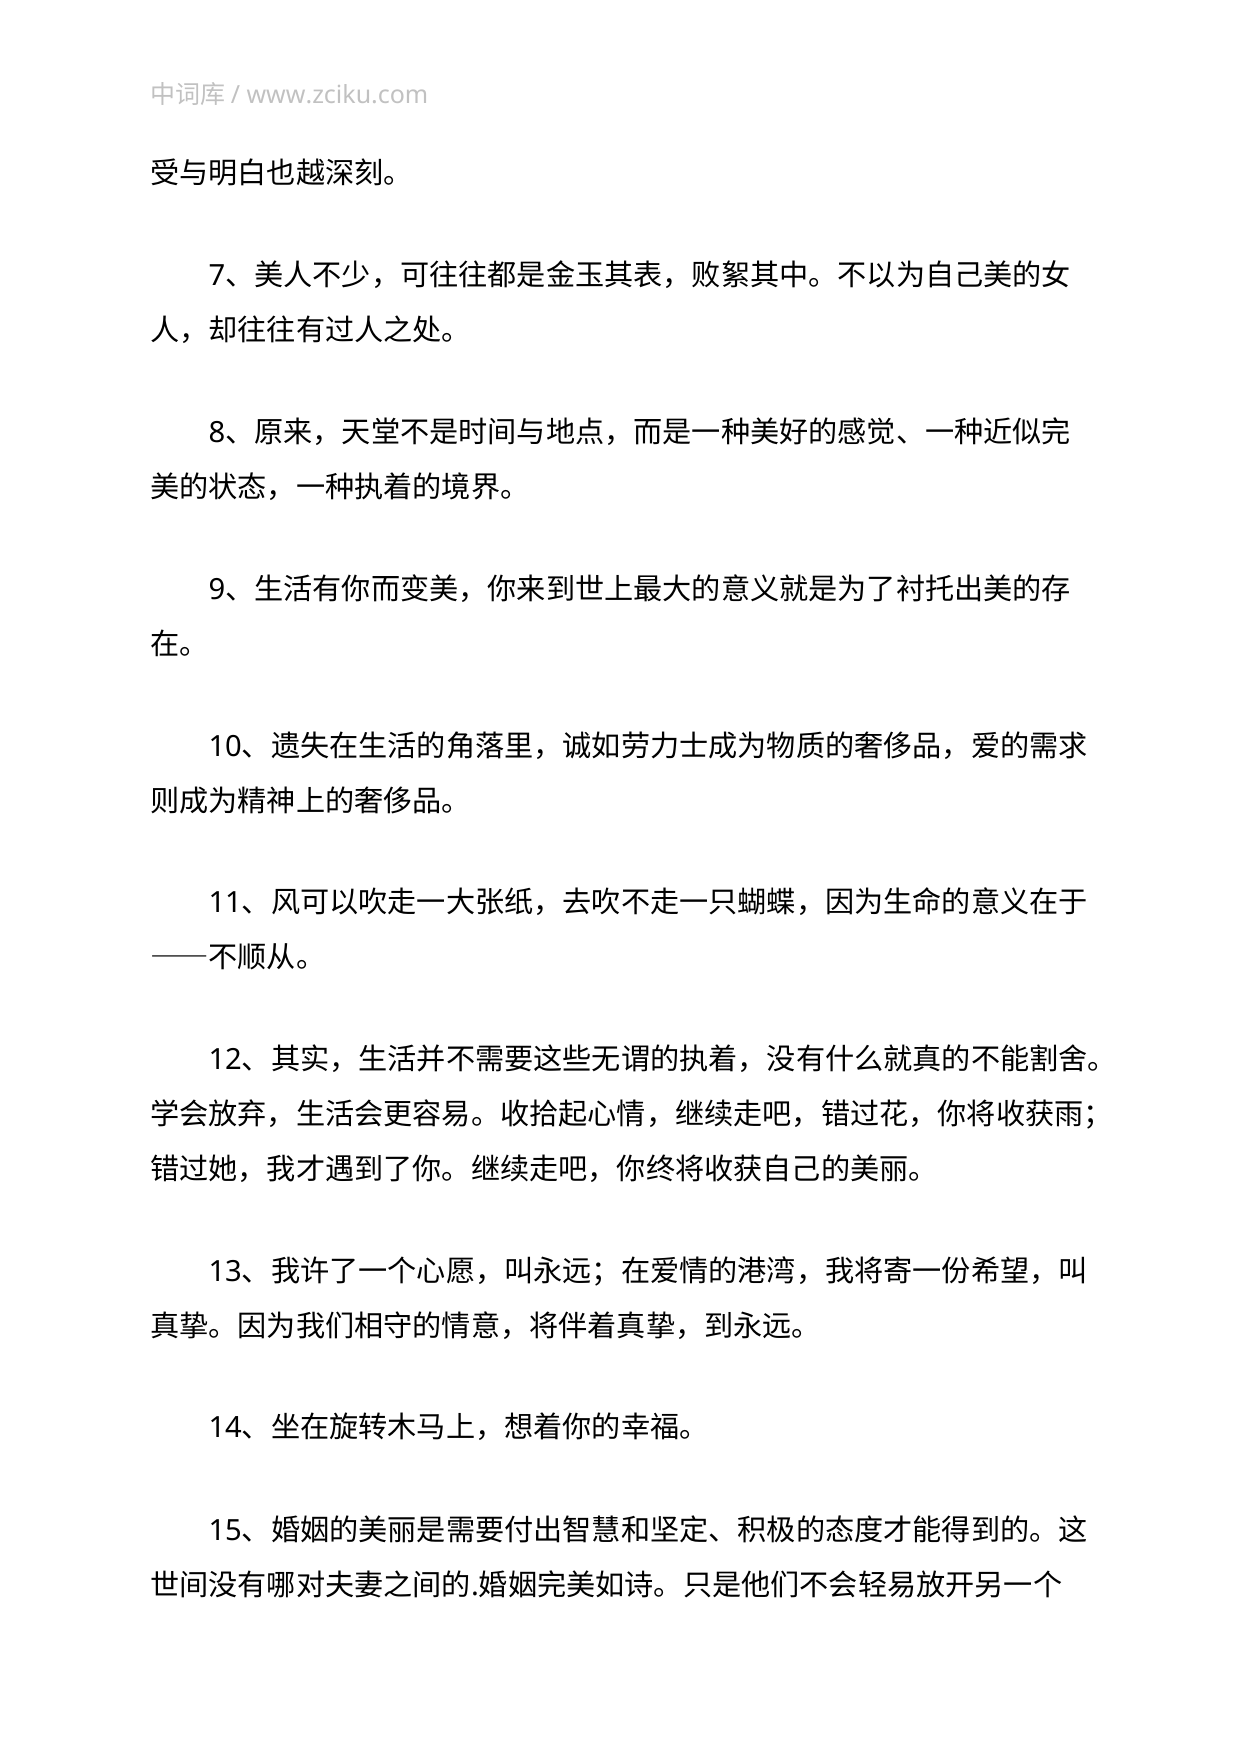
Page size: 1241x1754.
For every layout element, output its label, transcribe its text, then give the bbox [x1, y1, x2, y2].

text 10、遗失在生活的角落里，诚如劳力士成为物质的奢侈品，爱的需求则成为精神上的奢侈品。 [150, 722, 1090, 819]
text 11、风可以吹走一大张纸，去吹不走一只蝴蝶，因为生命的意义在于——不顺从。 [150, 879, 1090, 976]
text 8、原来，天堂不是时间与地点，而是一种美好的感觉、一种近似完美的状态，一种执着的境界。 [150, 408, 1090, 506]
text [150, 150, 1090, 192]
text 14、坐在旋转木马上，想着你的幸福。 [150, 1404, 1090, 1446]
text 9、生活有你而变美，你来到世上最大的意义就是为了衬托出美的存在。 [150, 565, 1090, 663]
text 12、其实，生活并不需要这些无谓的执着，没有什么就真的不能割舍。学会放弃，生活会更容易。收拾起心情，继续走吧，错过花，你将收获雨；错过她，我才遇到了你。继续走吧，你终将收获自己的美丽。 [150, 1036, 1090, 1188]
text 13、我许了一个心愿，叫永远；在爱情的港湾，我将寄一份希望，叫真挚。因为我们相守的情意，将伴着真挚，到永远。 [150, 1247, 1090, 1344]
text 7、美人不少，可往往都是金玉其表，败絮其中。不以为自己美的女人，却往往有过人之处。 [150, 252, 1090, 349]
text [150, 1506, 1090, 1603]
